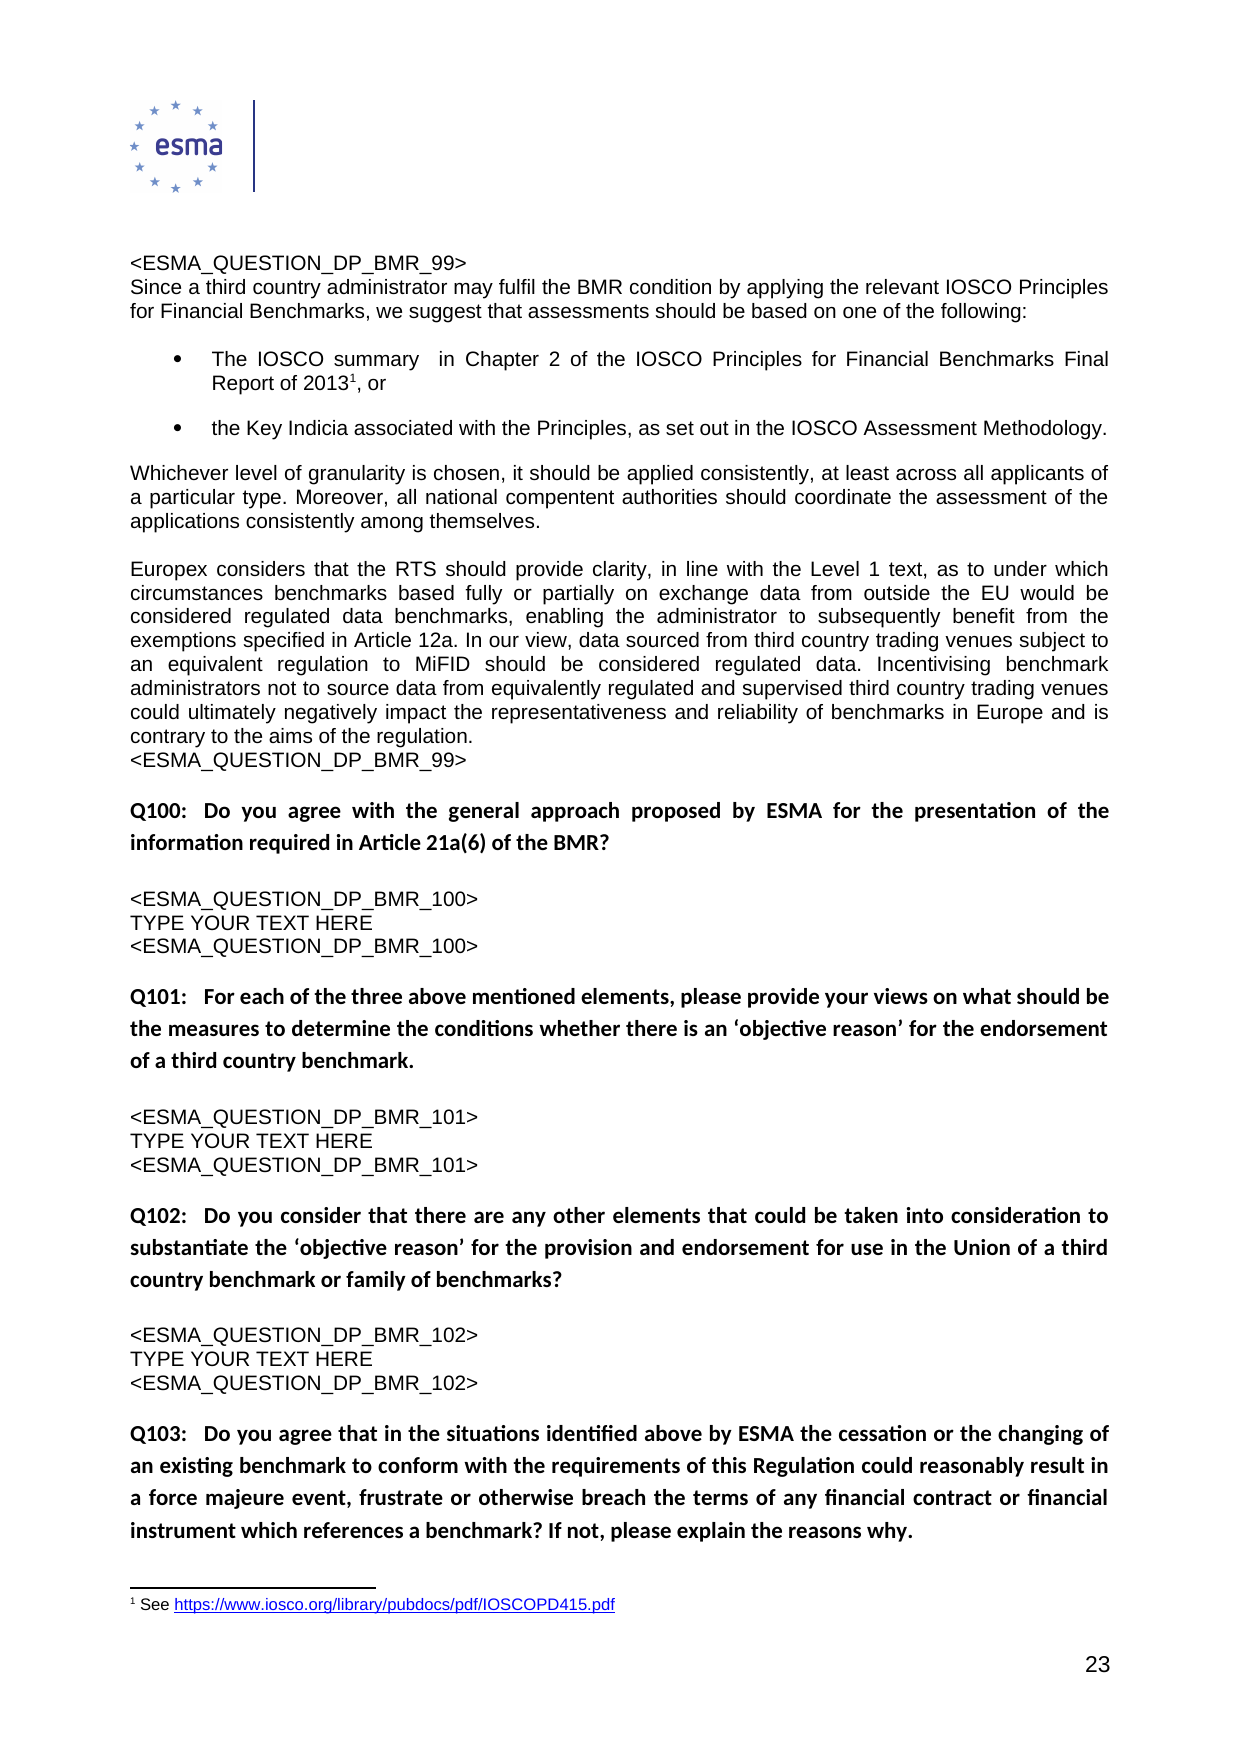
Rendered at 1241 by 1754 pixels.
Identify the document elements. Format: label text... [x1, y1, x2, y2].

text Europex considers that the RTS should provide clarity, in line with the Level 1 text, as to under which circumstances benchmarks based fully or partially on exchange data from outside the EU would be considered regulated data benchmarks, enabling the administrator to subsequently benefit from the exemptions specified in Article 12a. In our view, data sourced from third country trading venues subject to an equivalent regulation to MiFID should be considered regulated data. Incentivising benchmark administrators not to source data from equivalently regulated and supervised third country trading venues could ultimately negatively impact the representativeness and reliability of benchmarks in Europe and is contrary to the aims of the regulation. [130, 556, 1110, 748]
list the Key Indicia associated with the Principles, as set out in the IOSCO Assessment Methodology. [174, 416, 1110, 440]
text TYPE YOUR TEXT HERE [130, 910, 1110, 934]
text <ESMA_QUESTION_DP_BMR_101> [130, 1153, 1110, 1177]
text Do you agree with the general approach proposed by ESMA for the presentation of the information required in Article 21a(6) of the BMR? [130, 796, 1110, 856]
text Do you consider that there are any other elements that could be taken into consideration to substantiate the ‘objective reason’ for the provision and endorsement for use in the Union of a third country benchmark or family of benchmarks? [130, 1201, 1110, 1293]
list The IOSCO summary in Chapter 2 of the IOSCO Principles for Financial Benchmarks Final Report of 2013, or [174, 347, 1110, 395]
text <ESMA_QUESTION_DP_BMR_102> [130, 1371, 1110, 1395]
text <ESMA_QUESTION_DP_BMR_99> [130, 748, 1110, 772]
text <ESMA_QUESTION_DP_BMR_101> [130, 1105, 1110, 1129]
text <ESMA_QUESTION_DP_BMR_100> [130, 934, 1110, 958]
text For each of the three above mentioned elements, please provide your views on what should be the measures to determine the conditions whether there is an ‘objective reason’ for the endorsement of a third country benchmark. [130, 982, 1110, 1075]
picture [129, 100, 223, 193]
text <ESMA_QUESTION_DP_BMR_102> [130, 1323, 1110, 1347]
text Do you agree that in the situations identified above by ESMA the cessation or the changing of an existing benchmark to conform with the requirements of this Regulation could reasonably result in a force majeure event, frustrate or otherwise breach the terms of any financial contract or financial instrument which references a benchmark? If not, please explain the reasons why. [130, 1419, 1110, 1544]
text Whichever level of granularity is chosen, it should be applied consistently, at least across all applicants of a particular type. Moreover, all national compentent authorities should coordinate the assessment of the applications consistently among themselves. [130, 461, 1110, 532]
text <ESMA_QUESTION_DP_BMR_99> [130, 251, 1110, 275]
text Since a third country administrator may fulfil the BMR condition by applying the relevant IOSCO Principles for Financial Benchmarks, we suggest that assessments should be based on one of the following: [130, 275, 1110, 323]
text TYPE YOUR TEXT HERE [130, 1347, 1110, 1371]
text <ESMA_QUESTION_DP_BMR_100> [130, 886, 1110, 910]
text TYPE YOUR TEXT HERE [130, 1129, 1110, 1153]
